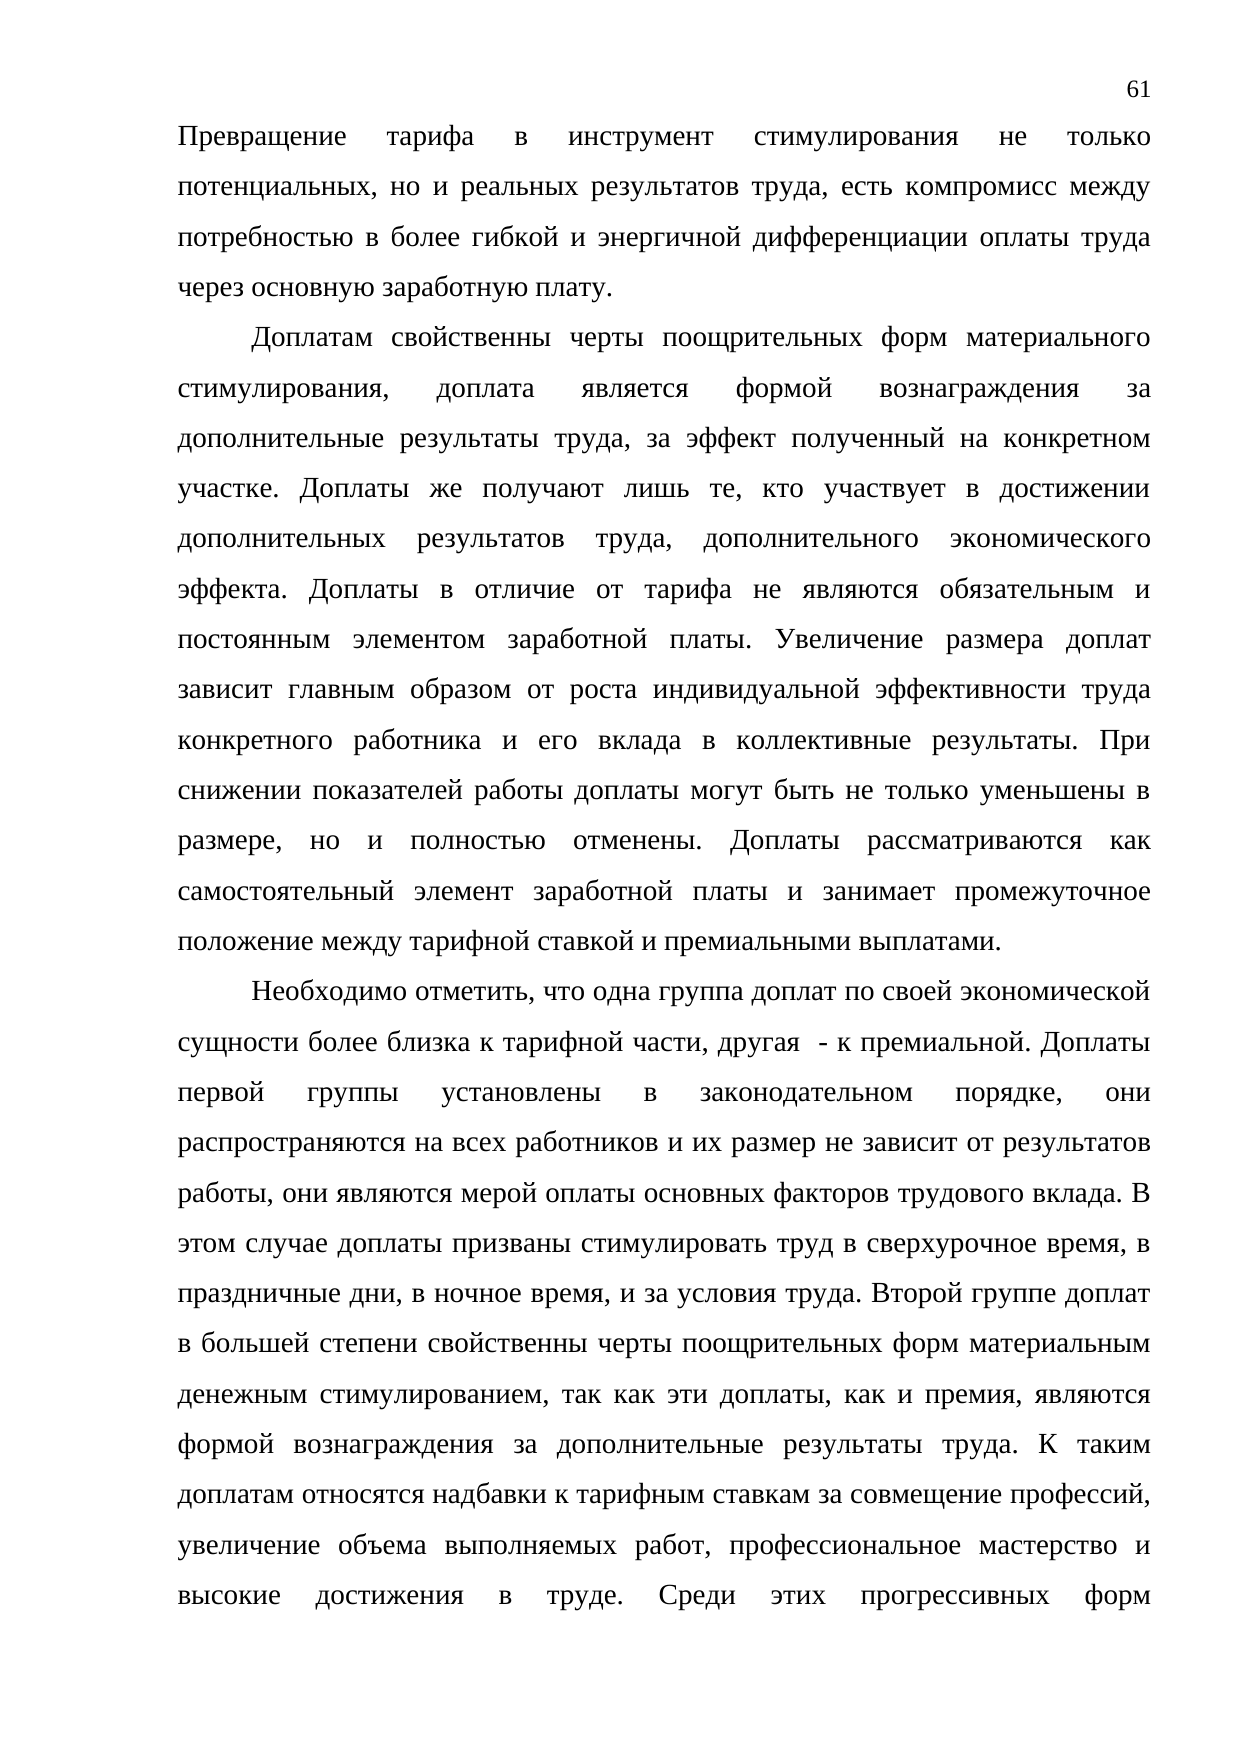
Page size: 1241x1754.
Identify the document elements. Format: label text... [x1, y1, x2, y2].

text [177, 973, 1152, 1611]
text Доплатам свойственны черты поощрительных форм материального стимулирования, доплата является формой вознаграждения за дополнительные результаты труда, за эффект полученный на конкретном участке. Доплаты же получают лишь те, кто участвует в достижении дополнительных результатов труда, дополнительного экономического эффекта. Доплаты в отличие от тарифа не являются обязательным и постоянным элементом заработной платы. Увеличение размера доплат зависит главным образом от роста индивидуальной эффективности труда конкретного работника и его вклада в коллективные результаты. При снижении показателей работы доплаты могут быть не только уменьшены в размере, но и полностью отменены. Доплаты рассматриваются как самостоятельный элемент заработной платы и занимает промежуточное положение между тарифной ставкой и премиальными выплатами. [177, 319, 1152, 957]
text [177, 118, 1152, 303]
